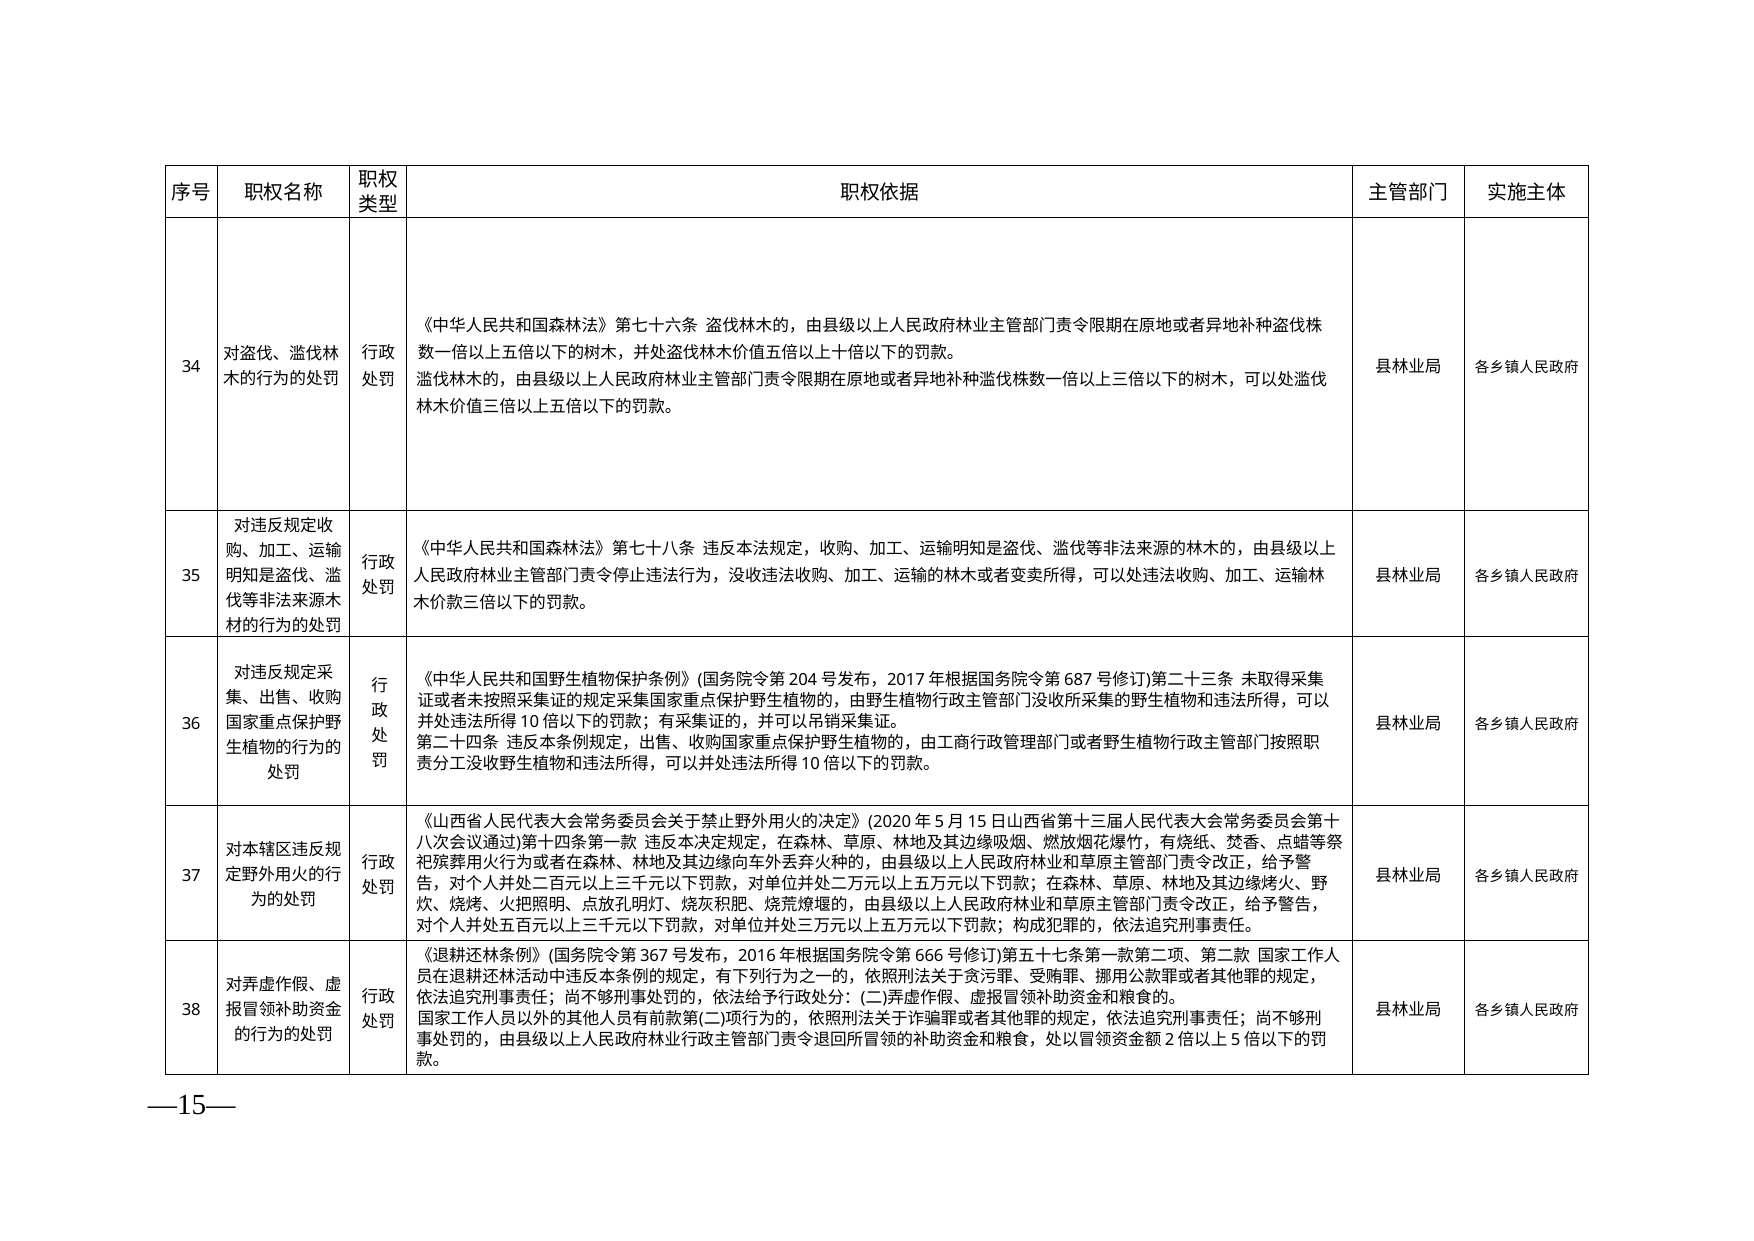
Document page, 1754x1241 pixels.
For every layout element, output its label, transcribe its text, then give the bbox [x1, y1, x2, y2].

table_cell 《中华人民共和国野生植物保护条例》(国务院令第204号发布，2017年根据国务院令第687号修订)第二十三条 未取得采集证或者未按照采集证的规定采集国家重点保护野生植物的，由野生植物行政主管部门没收所采集的野生植物和违法所得，可以并处违法所得10倍以下的罚款；有采集证的，并可以吊销采集证。 第二十四条 违反本条例规定，出售、收购国家重点保护野生植物的，由工商行政管理部门或者野生植物行政主管部门按照职责分工没收野生植物和违法所得，可以并处违法所得10倍以下的罚款。 [407, 637, 1352, 805]
table_cell 《中华人民共和国森林法》第七十八条 违反本法规定，收购、加工、运输明知是盗伐、滥伐等非法来源的林木的，由县级以上人民政府林业主管部门责令停止违法行为，没收违法收购、加工、运输的林木或者变卖所得，可以处违法收购、加工、运输林木价款三倍以下的罚款。 [407, 511, 1352, 636]
table_cell 36 [166, 637, 217, 805]
table_cell 对违反规定采集、出售、收购国家重点保护野生植物的行为的 处罚 [218, 637, 349, 805]
table_header 实施主体 [1465, 166, 1588, 217]
table_cell 对弄虚作假、虚报冒领补助资金的行为的处罚 [218, 941, 349, 1074]
table_cell 行政 处罚 [350, 806, 406, 940]
table_cell 县林业局 [1353, 637, 1464, 805]
table_cell 行政 处罚 [350, 941, 406, 1074]
table_cell 县林业局 [1353, 941, 1464, 1074]
table_cell 各乡镇人民政府 [1465, 806, 1588, 940]
table_cell 《中华人民共和国森林法》第七十六条 盗伐林木的，由县级以上人民政府林业主管部门责令限期在原地或者异地补种盗伐株数一倍以上五倍以下的树木，并处盗伐林木价值五倍以上十倍以下的罚款。 滥伐林木的，由县级以上人民政府林业主管部门责令限期在原地或者异地补种滥伐株数一倍以上三倍以下的树木，可以处滥伐林木价值三倍以上五倍以下的罚款。 [407, 218, 1352, 510]
table_cell 34 [166, 218, 217, 510]
table_cell 县林业局 [1353, 511, 1464, 636]
table_cell 行政 处罚 [350, 637, 406, 805]
table_cell 对本辖区违反规定野外用火的行为的处罚 [218, 806, 349, 940]
table_cell 行政 处罚 [350, 511, 406, 636]
table_cell 37 [166, 806, 217, 940]
table_cell 县林业局 [1353, 806, 1464, 940]
table_cell 《退耕还林条例》(国务院令第367号发布，2016年根据国务院令第666号修订)第五十七条第一款第二项、第二款 国家工作人员在退耕还林活动中违反本条例的规定，有下列行为之一的，依照刑法关于贪污罪、受贿罪、挪用公款罪或者其他罪的规定，依法追究刑事责任；尚不够刑事处罚的，依法给予行政处分：(二)弄虚作假、虚报冒领补助资金和粮食的。 国家工作人员以外的其他人员有前款第(二)项行为的，依照刑法关于诈骗罪或者其他罪的规定，依法追究刑事责任；尚不够刑事处罚的，由县级以上人民政府林业行政主管部门责令退回所冒领的补助资金和粮食，处以冒领资金额2倍以上5倍以下的罚款。 [407, 941, 1352, 1074]
table_header 职权依据 [407, 166, 1352, 217]
table_cell 县林业局 [1353, 218, 1464, 510]
table_cell 各乡镇人民政府 [1465, 637, 1588, 805]
table_header 职权名称 [218, 166, 349, 217]
table_cell 《山西省人民代表大会常务委员会关于禁止野外用火的决定》(2020年5月15日山西省第十三届人民代表大会常务委员会第十八次会议通过)第十四条第一款 违反本决定规定，在森林、草原、林地及其边缘吸烟、燃放烟花爆竹，有烧纸、焚香、点蜡等祭祀殡葬用火行为或者在森林、林地及其边缘向车外丢弃火种的，由县级以上人民政府林业和草原主管部门责令改正，给予警告，对个人并处二百元以上三千元以下罚款，对单位并处二万元以上五万元以下罚款；在森林、草原、林地及其边缘烤火、野炊、烧烤、火把照明、点放孔明灯、烧灰积肥、烧荒燎堰的，由县级以上人民政府林业和草原主管部门责令改正，给予警告，对个人并处五百元以上三千元以下罚款，对单位并处三万元以上五万元以下罚款；构成犯罪的，依法追究刑事责任。 [407, 806, 1352, 940]
table_header 主管部门 [1353, 166, 1464, 217]
table_header 序号 [166, 166, 217, 217]
table_cell 各乡镇人民政府 [1465, 511, 1588, 636]
table_cell 各乡镇人民政府 [1465, 941, 1588, 1074]
table_cell 38 [166, 941, 217, 1074]
table_cell 行政 处罚 [350, 218, 406, 510]
table_cell 各乡镇人民政府 [1465, 218, 1588, 510]
table_cell 对违反规定收购、加工、运输明知是盗伐、滥伐等非法来源木材的行为的处罚 [218, 511, 349, 636]
table_cell 35 [166, 511, 217, 636]
table_cell 对盗伐、滥伐林木的行为的处罚 [218, 218, 349, 510]
table_header 职权 类型 [350, 166, 406, 217]
